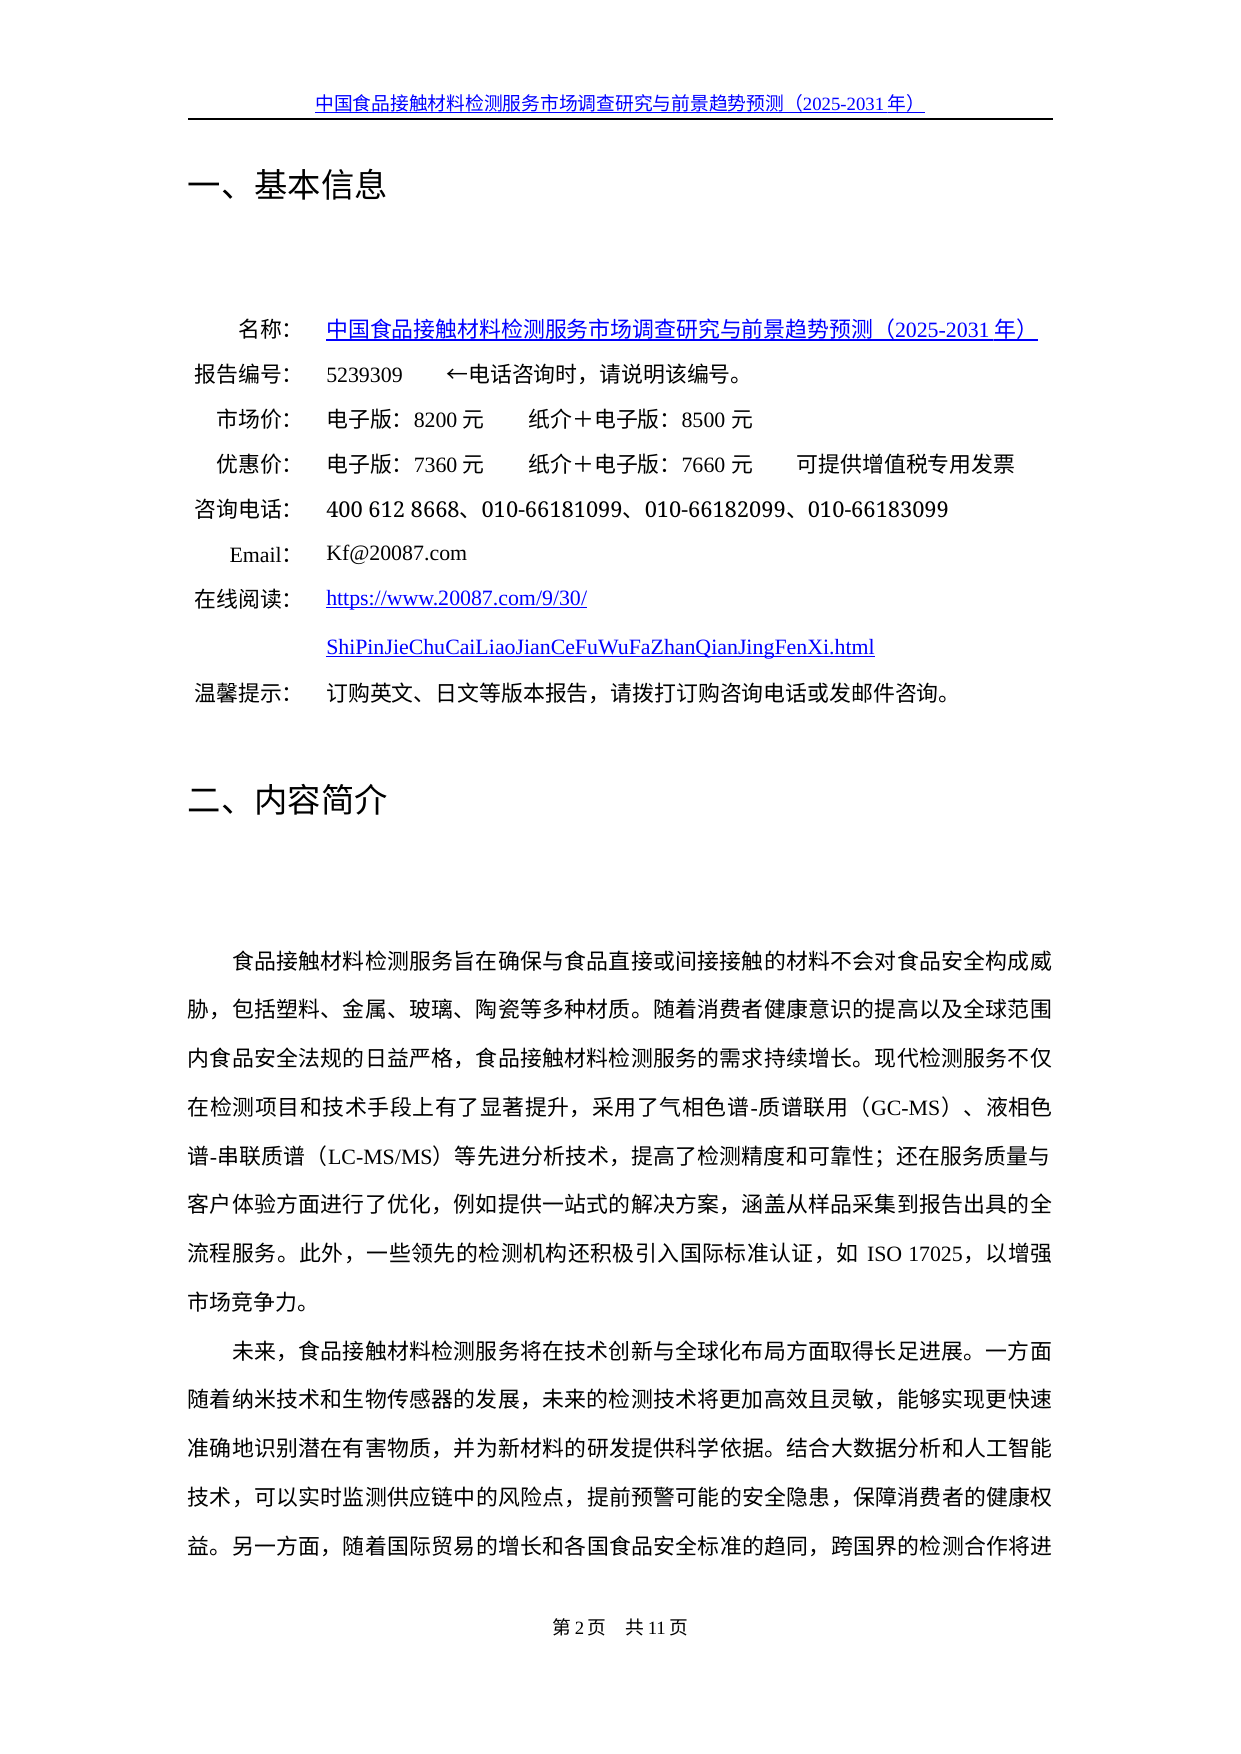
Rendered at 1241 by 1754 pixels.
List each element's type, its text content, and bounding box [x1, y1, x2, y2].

table_cell 5239309 ←电话咨询时，请说明该编号。 [315, 357, 1073, 402]
table_header 名称： [167, 312, 315, 357]
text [187, 943, 1053, 1561]
table_cell 市场价： [167, 402, 315, 447]
table_cell 温馨提示： [167, 675, 315, 720]
table_cell Email： [167, 537, 315, 582]
table_cell 订购英文、日文等版本报告，请拨打订购咨询电话或发邮件咨询。 [315, 675, 1073, 720]
table_cell 咨询电话： [167, 492, 315, 537]
table_cell [315, 582, 1073, 675]
table_cell Kf@20087.com [315, 537, 1073, 582]
title 二、内容简介 [187, 766, 1053, 831]
title 一、基本信息 [187, 150, 1053, 215]
table_cell 电子版：7360 元 纸介＋电子版：7660 元 可提供增值税专用发票 [315, 447, 1073, 492]
table_cell 优惠价： [167, 447, 315, 492]
table_cell 报告编号： [167, 357, 315, 402]
table_cell 400 612 8668、010-66181099、010-66182099、010-66183099 [315, 492, 1073, 537]
table_header 中国食品接触材料检测服务市场调查研究与前景趋势预测（2025-2031年） [315, 312, 1073, 357]
table_cell 在线阅读： [167, 582, 315, 675]
table_cell 电子版：8200 元 纸介＋电子版：8500 元 [315, 402, 1073, 447]
